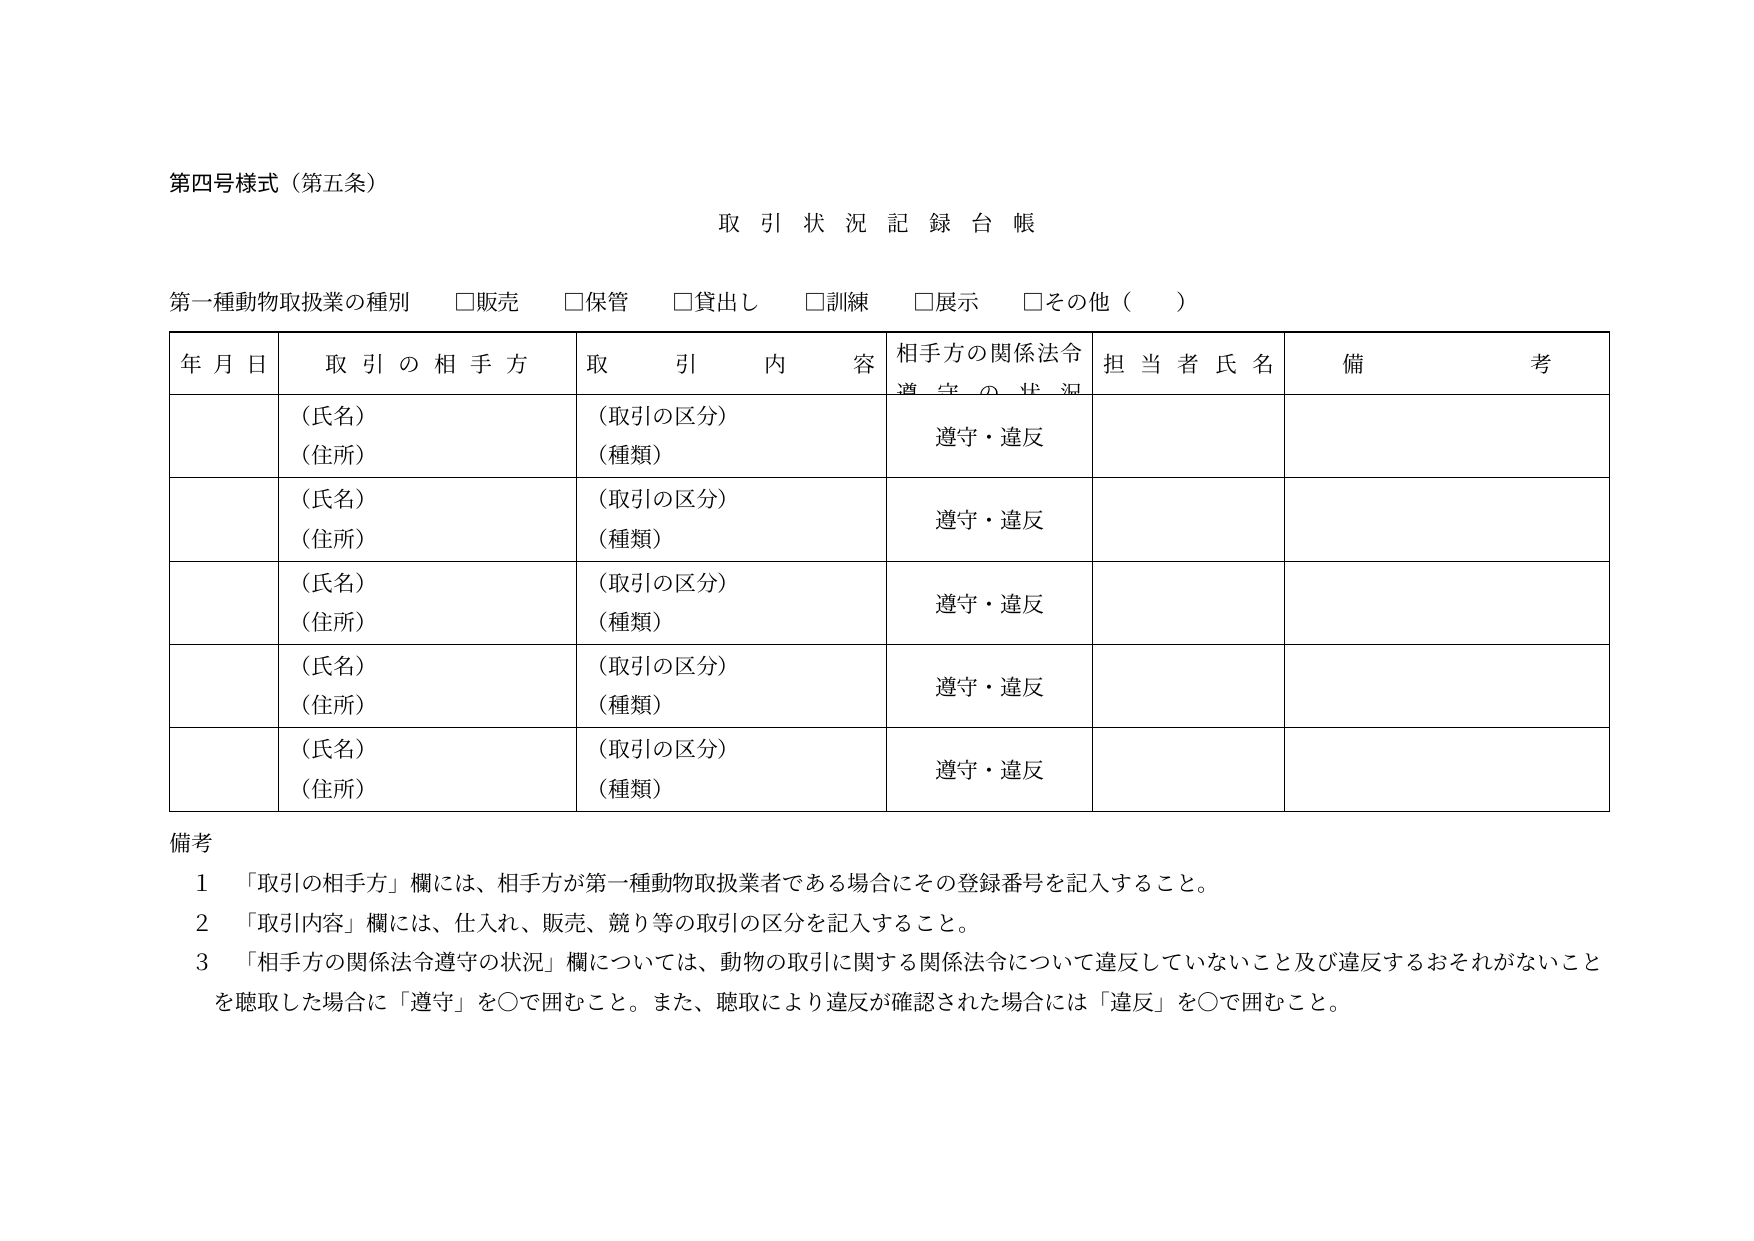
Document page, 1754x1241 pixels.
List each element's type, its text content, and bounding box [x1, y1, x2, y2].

table_cell （氏名） （住所） （登録番号） [279, 728, 576, 811]
table_cell （氏名） （住所） （登録番号） [279, 395, 576, 477]
table_cell [170, 645, 278, 727]
table_header 取引の相手方 [279, 333, 576, 394]
table_cell [170, 562, 278, 644]
table_cell 遵守・違反 [887, 478, 1092, 561]
table_cell [170, 728, 278, 811]
table_cell [170, 478, 278, 561]
table_cell （取引の区分） （種類） （数） [577, 562, 886, 644]
table_cell [1285, 562, 1609, 644]
table_cell （氏名） （住所） （登録番号） [279, 645, 576, 727]
text ３ 「相手方の関係法令遵守の状況」欄については、動物の取引に関する関係法令について違反していないこと及び違反するおそれがないことを聴取した場合に「遵守」を○で囲むこと。また、聴取により違反が確認された場合には「違反」を○で囲むこと。 [191, 941, 1606, 1021]
text 備考 [169, 823, 1606, 862]
table_header 担当者氏名 [1093, 333, 1284, 394]
table_cell （取引の区分） （種類） （数） [577, 478, 886, 561]
table_cell [170, 395, 278, 477]
text 第一種動物取扱業の種別 □販売 □保管 □貸出し □訓練 □展示 □その他（ ） [148, 281, 1606, 321]
table_cell [1285, 395, 1609, 477]
table_cell [1093, 478, 1284, 561]
table_cell [1093, 562, 1284, 644]
table_cell 遵守・違反 [887, 395, 1092, 477]
text １ 「取引の相手方」欄には、相手方が第一種動物取扱業者である場合にその登録番号を記入すること。 [191, 862, 1606, 902]
table_header 年月日 [170, 333, 278, 394]
table_cell [1285, 728, 1609, 811]
table_cell （氏名） （住所） （登録番号） [279, 478, 576, 561]
table_cell [1093, 728, 1284, 811]
text 第四号様式（第五条） [148, 162, 1606, 202]
table_cell （取引の区分） （種類） （数） [577, 395, 886, 477]
table_header 相手方の関係法令遵守の状況 [887, 333, 1092, 394]
table_cell 遵守・違反 [887, 645, 1092, 727]
table_header 備 考 [1285, 333, 1609, 394]
table_cell [1285, 478, 1609, 561]
table_cell 遵守・違反 [887, 562, 1092, 644]
text 取引状況記録台帳 [148, 202, 1606, 241]
table_cell （氏名） （住所） （登録番号） [279, 562, 576, 644]
table_cell [1093, 395, 1284, 477]
table_header 取引内容 [577, 333, 886, 394]
table_cell [1285, 645, 1609, 727]
table_cell （取引の区分） （種類） （数） [577, 728, 886, 811]
table_cell （取引の区分） （種類） （数） [577, 645, 886, 727]
text ２ 「取引内容」欄には、仕入れ、販売、競り等の取引の区分を記入すること。 [191, 902, 1606, 941]
table_cell [1093, 645, 1284, 727]
table_cell 遵守・違反 [887, 728, 1092, 811]
